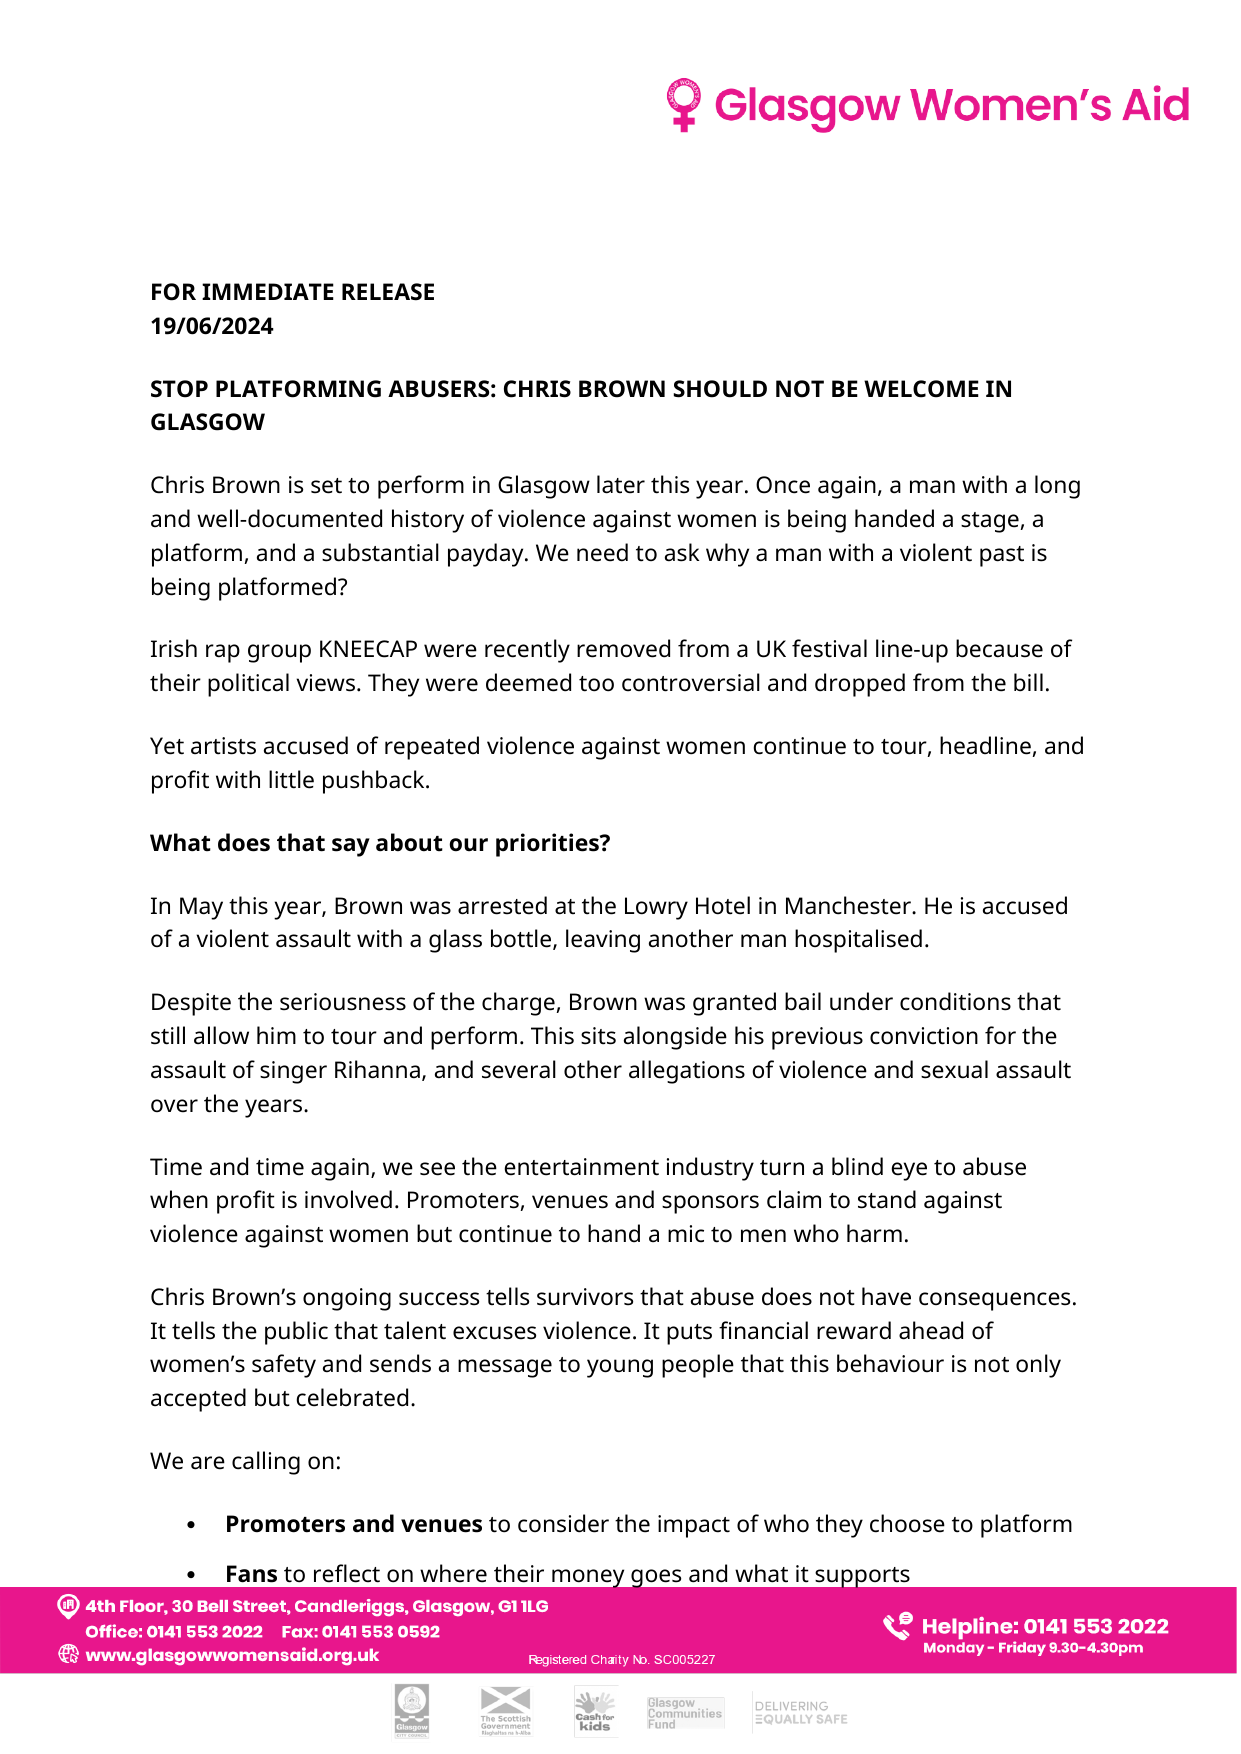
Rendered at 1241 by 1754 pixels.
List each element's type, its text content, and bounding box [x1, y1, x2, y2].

text STOP PLATFORMING ABUSERS: CHRIS BROWN SHOULD NOT BE WELCOME IN GLASGOW [150, 372, 1090, 437]
text Time and time again, we see the entertainment industry turn a blind eye to abuse when profit is involved. Promoters, venues and sponsors claim to stand against violence against women but continue to hand a mic to men who harm. [150, 1150, 1090, 1249]
text In May this year, Brown was arrested at the Lowry Hotel in Manchester. He is accused of a violent assault with a glass bottle, leaving another man hospitalised. [150, 889, 1090, 954]
text Irish rap group KNEECAP were recently removed from a UK festival line-up because of their political views. They were deemed too controversial and dropped from the bill. [150, 633, 1090, 698]
text We are calling on: [150, 1445, 1090, 1476]
picture [0, 1587, 1241, 1754]
text Chris Brown’s ongoing success tells survivors that abuse does not have consequences. It tells the public that talent excuses violence. It puts financial reward ahead of women’s safety and sends a message to young people that this behaviour is not only accepted but celebrated. [150, 1281, 1090, 1413]
list Promoters and venues to consider the impact of who they choose to platform [187, 1508, 1090, 1539]
text Yet artists accused of repeated violence against women continue to tour, headline, and profit with little pushback. [150, 730, 1090, 795]
text What does that say about our priorities? [150, 827, 1090, 858]
list Fans to reflect on where their money goes and what it supports [187, 1558, 1090, 1589]
text Despite the seriousness of the charge, Brown was granted bail under conditions that still allow him to tour and perform. This sits alongside his previous conviction for the assault of singer Rihanna, and several other allegations of violence and sexual assault over the years. [150, 986, 1090, 1119]
picture [664, 73, 1193, 137]
text Chris Brown is set to perform in Glasgow later this year. Once again, a man with a long and well-documented history of violence against women is being handed a stage, a platform, and a substantial payday. We need to ask why a man with a violent past is being platformed? [150, 469, 1090, 602]
text FOR IMMEDIATE RELEASE 19/06/2024 [150, 276, 1090, 341]
